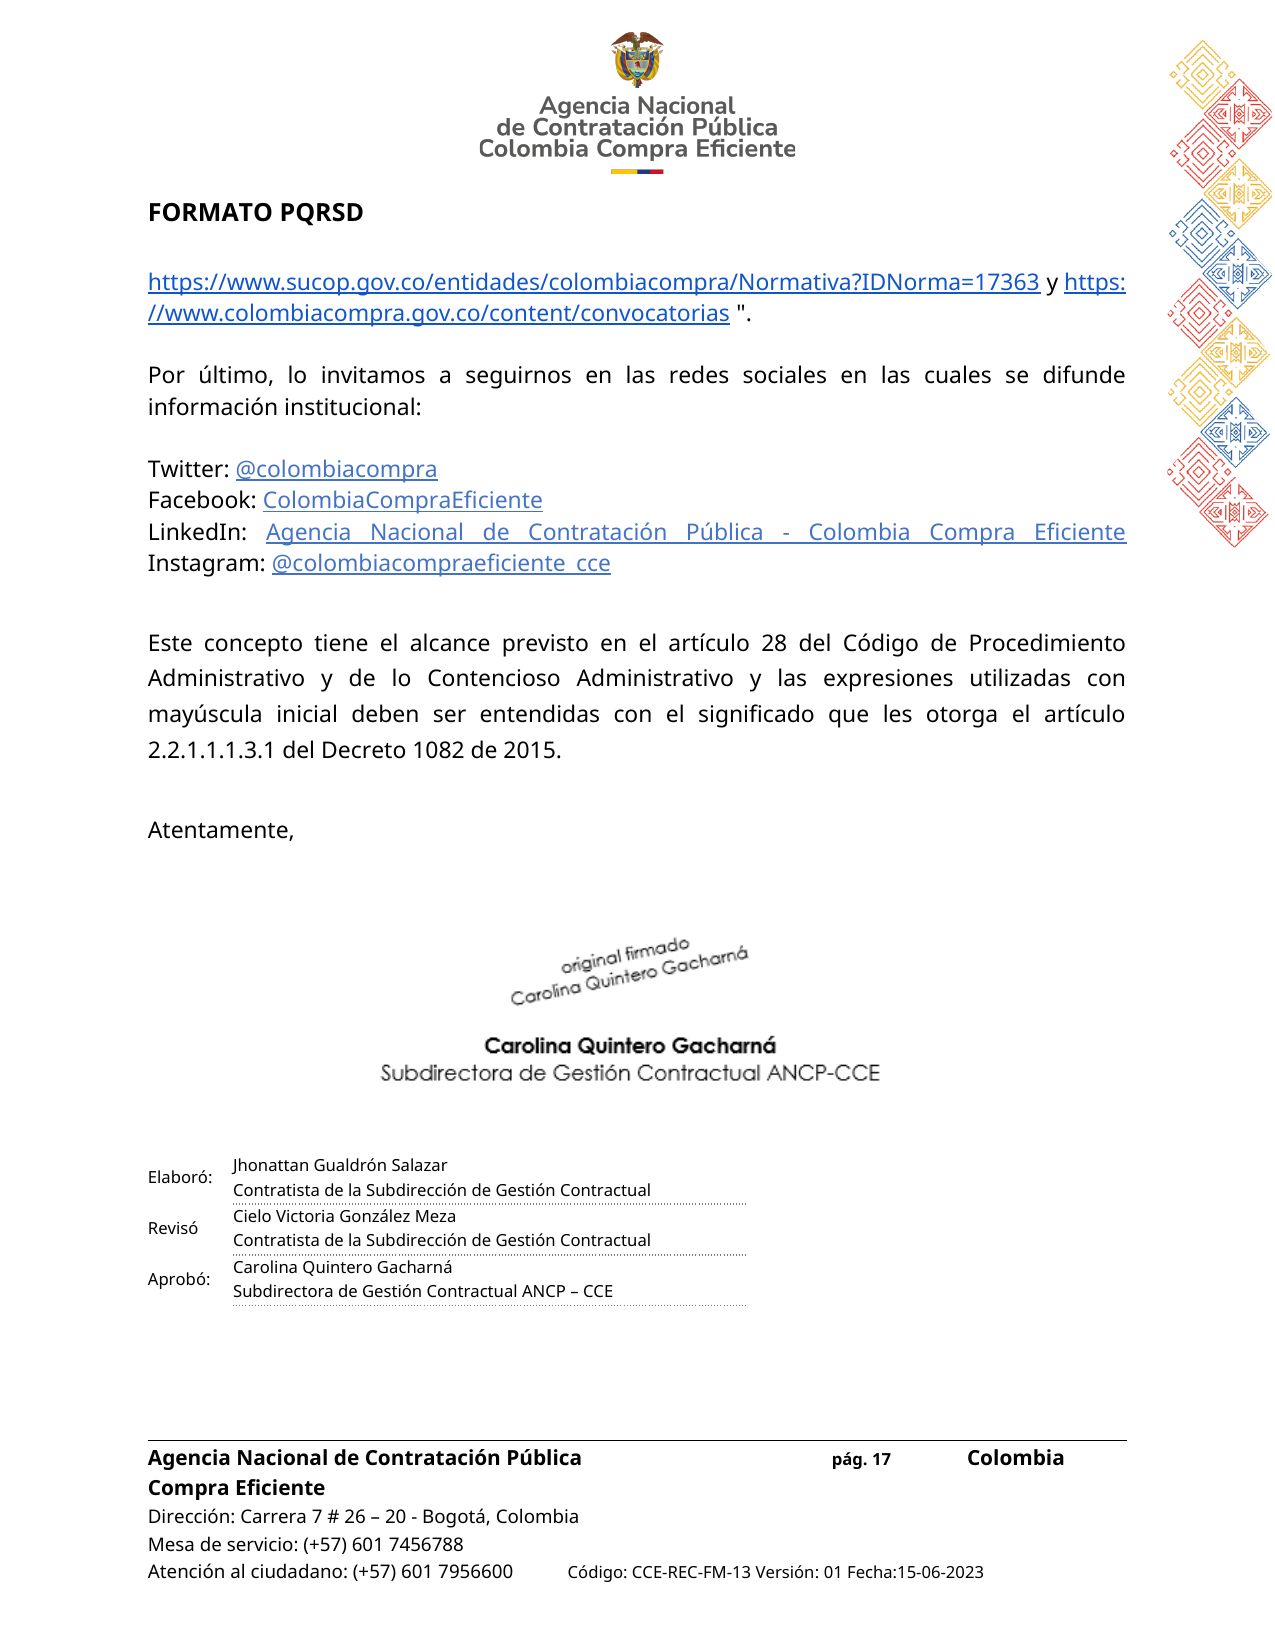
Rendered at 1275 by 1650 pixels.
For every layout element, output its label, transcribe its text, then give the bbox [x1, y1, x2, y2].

table_cell Cielo Victoria González Meza Contratista de la Subdirección de Gestión Contractual [233, 1203, 747, 1254]
picture [1165, 39, 1272, 545]
text Atentamente, [148, 814, 1127, 845]
picture [479, 32, 796, 174]
table_cell Revisó [148, 1203, 233, 1254]
text LinkedIn: Agencia Nacional de Contratación Pública - Colombia Compra Eficiente Instagram: @colombiacompraeficiente_cce [148, 516, 1127, 578]
table_header Jhonattan Gualdrón Salazar Contratista de la Subdirección de Gestión Contractual [233, 1154, 747, 1203]
table_header Elaboró: [148, 1154, 233, 1203]
text Este concepto tiene el alcance previsto en el artículo 28 del Código de Procedimiento Administrativo y de lo Contencioso Administrativo y las expresiones utilizadas con mayúscula inicial deben ser entendidas con el significado que les otorga el artículo 2.2.1.1.1.3.1 del Decreto 1082 de 2015. [148, 626, 1127, 766]
table_cell Aprobó: [148, 1254, 233, 1305]
text Twitter: @colombiacompra [148, 453, 1127, 484]
text Por último, lo invitamos a seguirnos en las redes sociales en las cuales se difunde información institucional: [148, 359, 1127, 422]
picture [358, 881, 917, 1121]
table_cell Carolina Quintero Gacharná Subdirectora de Gestión Contractual ANCP – CCE [233, 1254, 747, 1305]
text Facebook: ColombiaCompraEficiente [148, 484, 1127, 516]
